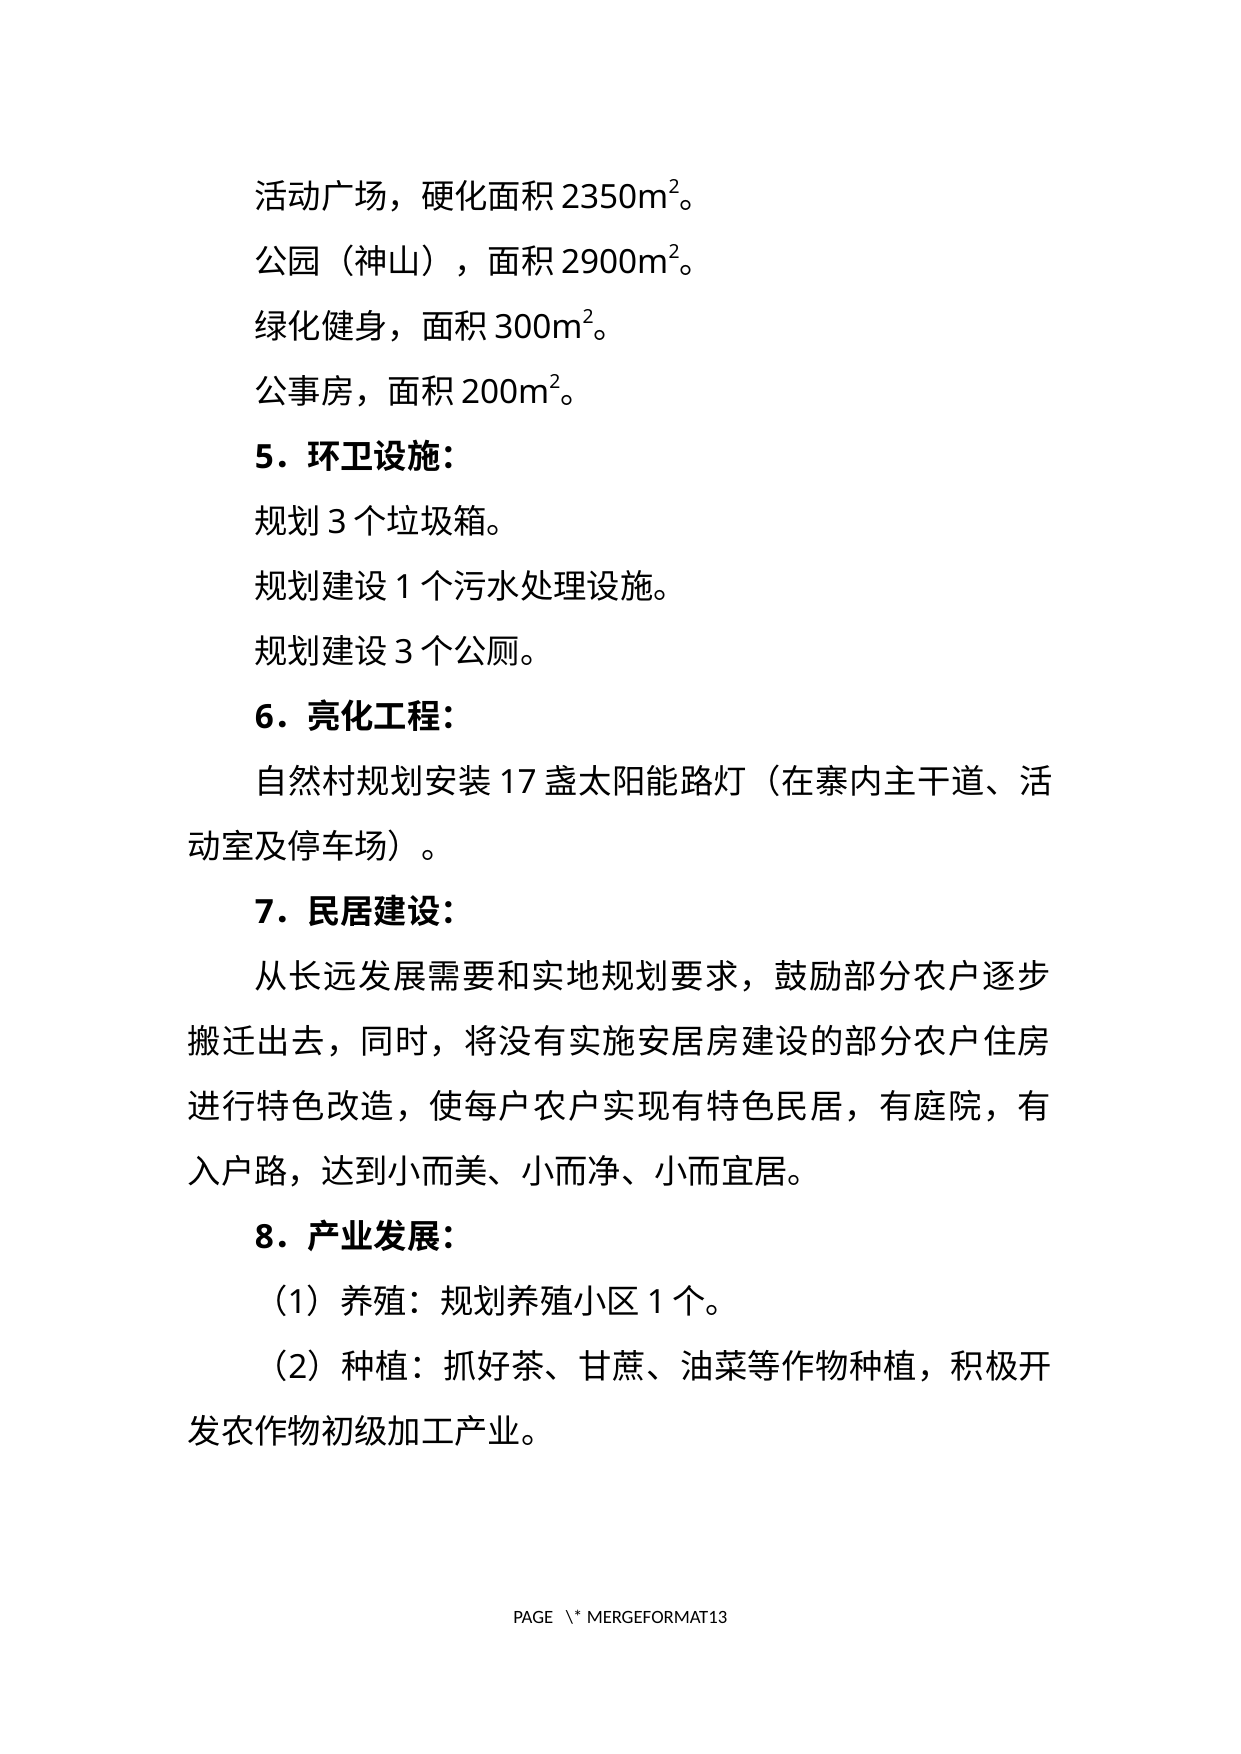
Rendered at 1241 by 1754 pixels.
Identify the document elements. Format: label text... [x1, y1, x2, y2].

text 活动广场，硬化面积2350m2。 [187, 162, 1053, 227]
text 公园（神山），面积2900m2。 [187, 227, 1053, 292]
text 规划3个垃圾箱。 [187, 487, 1053, 552]
text 6．亮化工程： [187, 682, 1053, 747]
text 规划建设3个公厕。 [187, 617, 1053, 682]
text 从长远发展需要和实地规划要求，鼓励部分农户逐步搬迁出去，同时，将没有实施安居房建设的部分农户住房进行特色改造，使每户农户实现有特色民居，有庭院，有入户路，达到小而美、小而净、小而宜居。 [187, 942, 1053, 1202]
text 规划建设1个污水处理设施。 [187, 552, 1053, 617]
text 7．民居建设： [187, 877, 1053, 942]
text 自然村规划安装17盏太阳能路灯（在寨内主干道、活动室及停车场）。 [187, 747, 1053, 877]
text 绿化健身，面积300m2。 [187, 292, 1053, 357]
text 公事房，面积200m2。 [187, 357, 1053, 422]
text （1）养殖：规划养殖小区1个。 [187, 1267, 1053, 1332]
text （2）种植：抓好茶、甘蔗、油菜等作物种植，积极开发农作物初级加工产业。 [187, 1332, 1053, 1462]
text 8．产业发展： [187, 1202, 1053, 1267]
text 5．环卫设施： [187, 422, 1053, 487]
